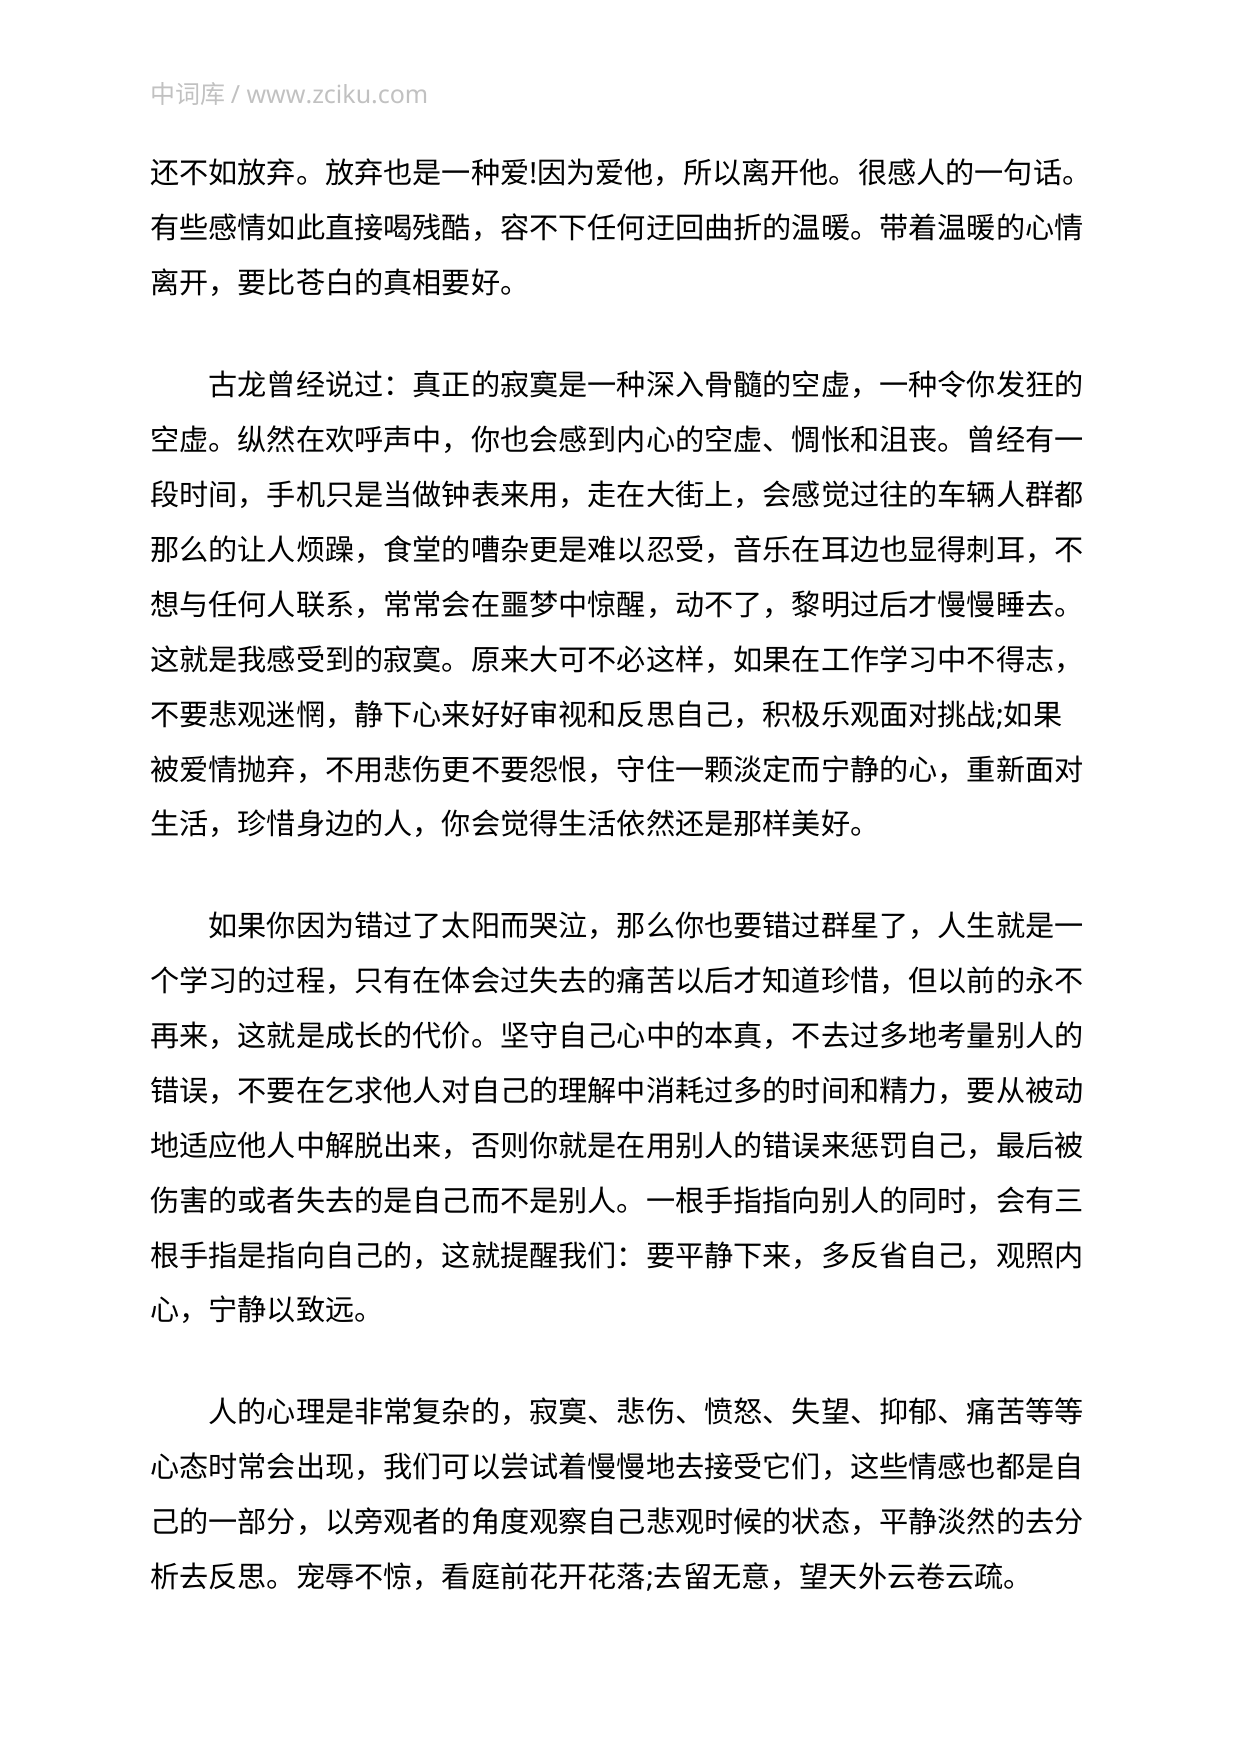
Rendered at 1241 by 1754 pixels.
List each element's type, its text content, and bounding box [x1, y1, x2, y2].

text 古龙曾经说过：真正的寂寞是一种深入骨髓的空虚，一种令你发狂的空虚。纵然在欢呼声中，你也会感到内心的空虚、惆怅和沮丧。曾经有一段时间，手机只是当做钟表来用，走在大街上，会感觉过往的车辆人群都那么的让人烦躁，食堂的嘈杂更是难以忍受，音乐在耳边也显得刺耳，不想与任何人联系，常常会在噩梦中惊醒，动不了，黎明过后才慢慢睡去。这就是我感受到的寂寞。原来大可不必这样，如果在工作学习中不得志，不要悲观迷惘，静下心来好好审视和反思自己，积极乐观面对挑战;如果被爱情抛弃，不用悲伤更不要怨恨，守住一颗淡定而宁静的心，重新面对生活，珍惜身边的人，你会觉得生活依然还是那样美好。 [150, 362, 1090, 843]
text 如果你因为错过了太阳而哭泣，那么你也要错过群星了，人生就是一个学习的过程，只有在体会过失去的痛苦以后才知道珍惜，但以前的永不再来，这就是成长的代价。坚守自己心中的本真，不去过多地考量别人的错误，不要在乞求他人对自己的理解中消耗过多的时间和精力，要从被动地适应他人中解脱出来，否则你就是在用别人的错误来惩罚自己，最后被伤害的或者失去的是自己而不是别人。一根手指指向别人的同时，会有三根手指是指向自己的，这就提醒我们：要平静下来，多反省自己，观照内心，宁静以致远。 [150, 903, 1090, 1329]
text 人的心理是非常复杂的，寂寞、悲伤、愤怒、失望、抑郁、痛苦等等心态时常会出现，我们可以尝试着慢慢地去接受它们，这些情感也都是自己的一部分，以旁观者的角度观察自己悲观时候的状态，平静淡然的去分析去反思。宠辱不惊，看庭前花开花落;去留无意，望天外云卷云疏。 [150, 1389, 1090, 1596]
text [150, 150, 1090, 302]
